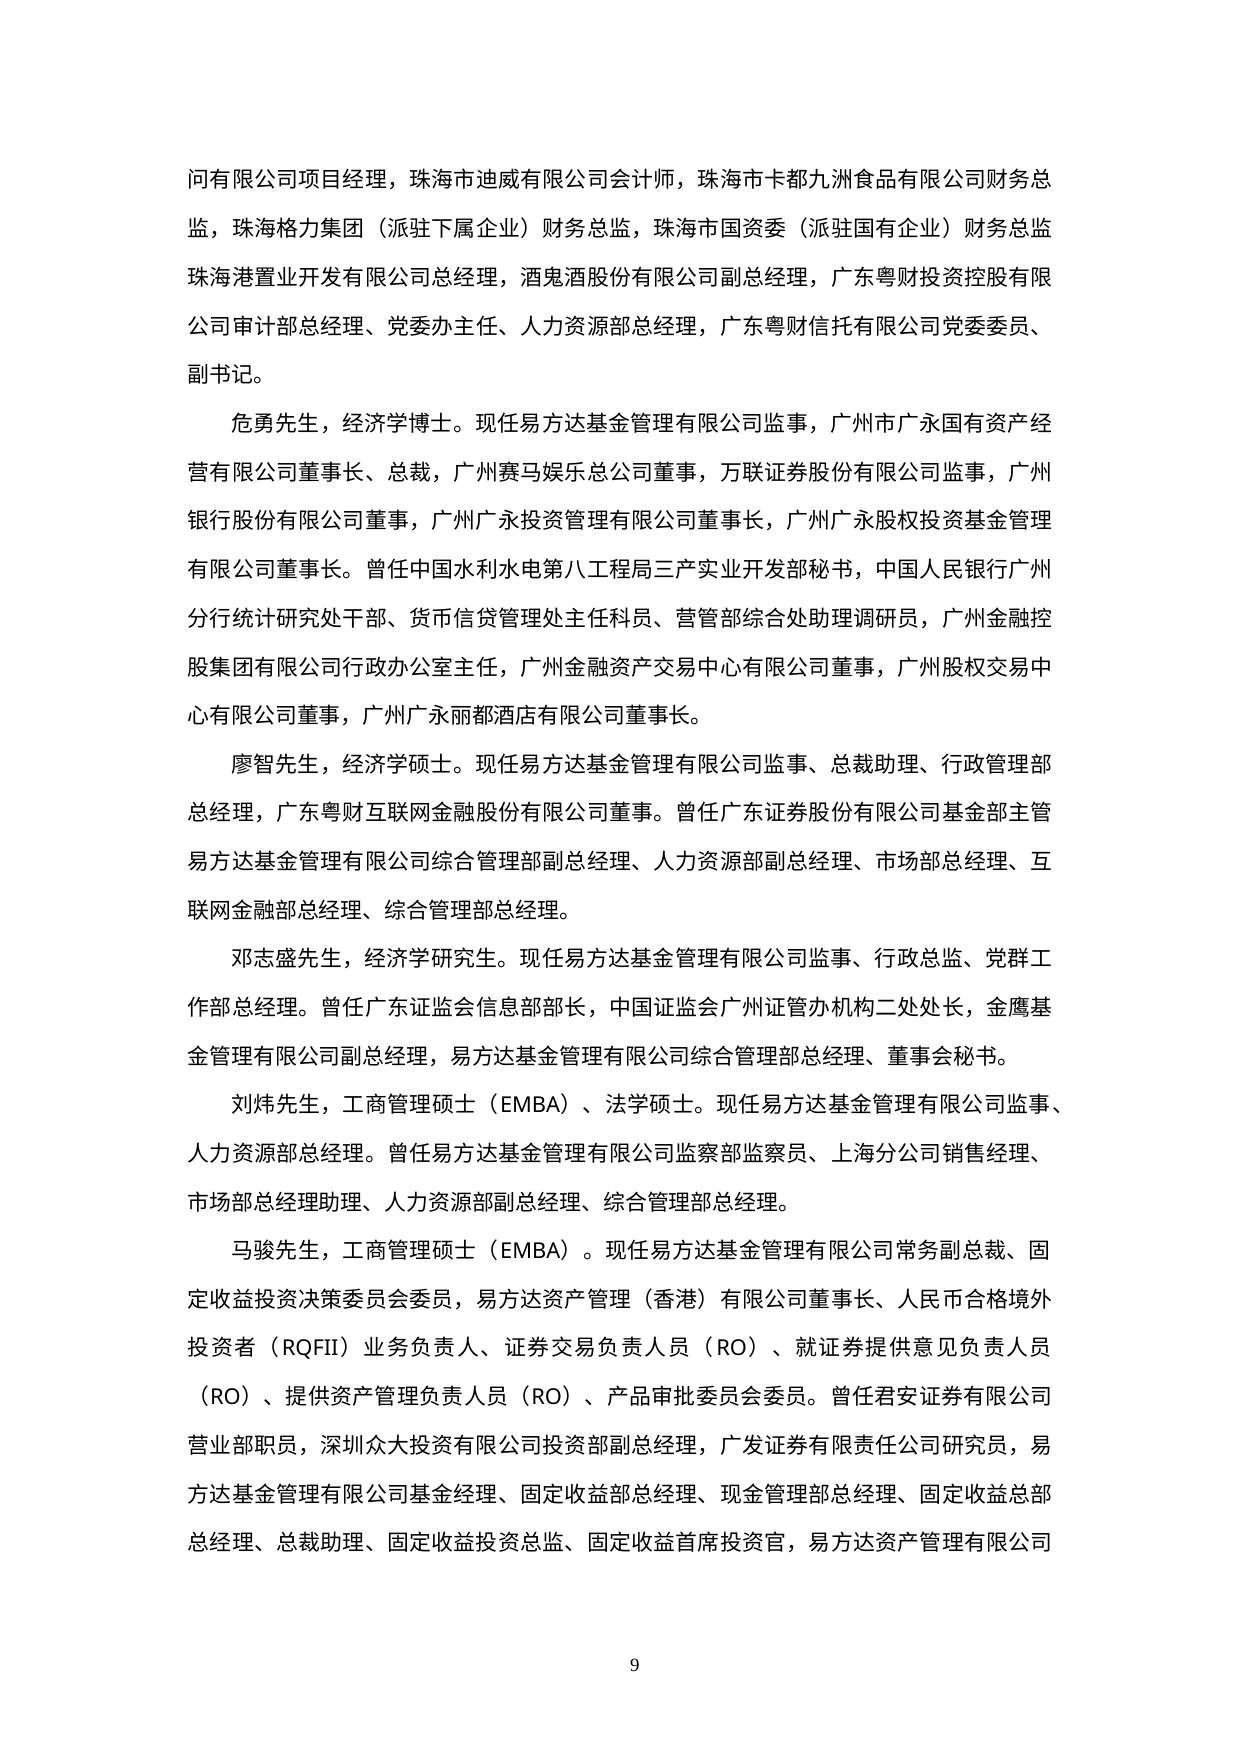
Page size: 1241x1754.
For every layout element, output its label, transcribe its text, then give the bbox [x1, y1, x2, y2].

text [187, 1232, 1053, 1557]
text 廖智先生，经济学硕士。现任易方达基金管理有限公司监事、总裁助理、行政管理部总经理，广东粤财互联网金融股份有限公司董事。曾任广东证券股份有限公司基金部主管，易方达基金管理有限公司综合管理部副总经理、人力资源部副总经理、市场部总经理、互联网金融部总经理、综合管理部总经理。 [187, 746, 1053, 925]
text 邓志盛先生，经济学研究生。现任易方达基金管理有限公司监事、行政总监、党群工作部总经理。曾任广东证监会信息部部长，中国证监会广州证管办机构二处处长，金鹰基金管理有限公司副总经理，易方达基金管理有限公司综合管理部总经理、董事会秘书。 [187, 941, 1053, 1071]
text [187, 162, 1053, 389]
text 刘炜先生，工商管理硕士（EMBA）、法学硕士。现任易方达基金管理有限公司监事、人力资源部总经理。曾任易方达基金管理有限公司监察部监察员、上海分公司销售经理、市场部总经理助理、人力资源部副总经理、综合管理部总经理。 [187, 1087, 1053, 1217]
text 危勇先生，经济学博士。现任易方达基金管理有限公司监事，广州市广永国有资产经营有限公司董事长、总裁，广州赛马娱乐总公司董事，万联证券股份有限公司监事，广州银行股份有限公司董事，广州广永投资管理有限公司董事长，广州广永股权投资基金管理有限公司董事长。曾任中国水利水电第八工程局三产实业开发部秘书，中国人民银行广州分行统计研究处干部、货币信贷管理处主任科员、营管部综合处助理调研员，广州金融控股集团有限公司行政办公室主任，广州金融资产交易中心有限公司董事，广州股权交易中心有限公司董事，广州广永丽都酒店有限公司董事长。 [187, 405, 1053, 730]
